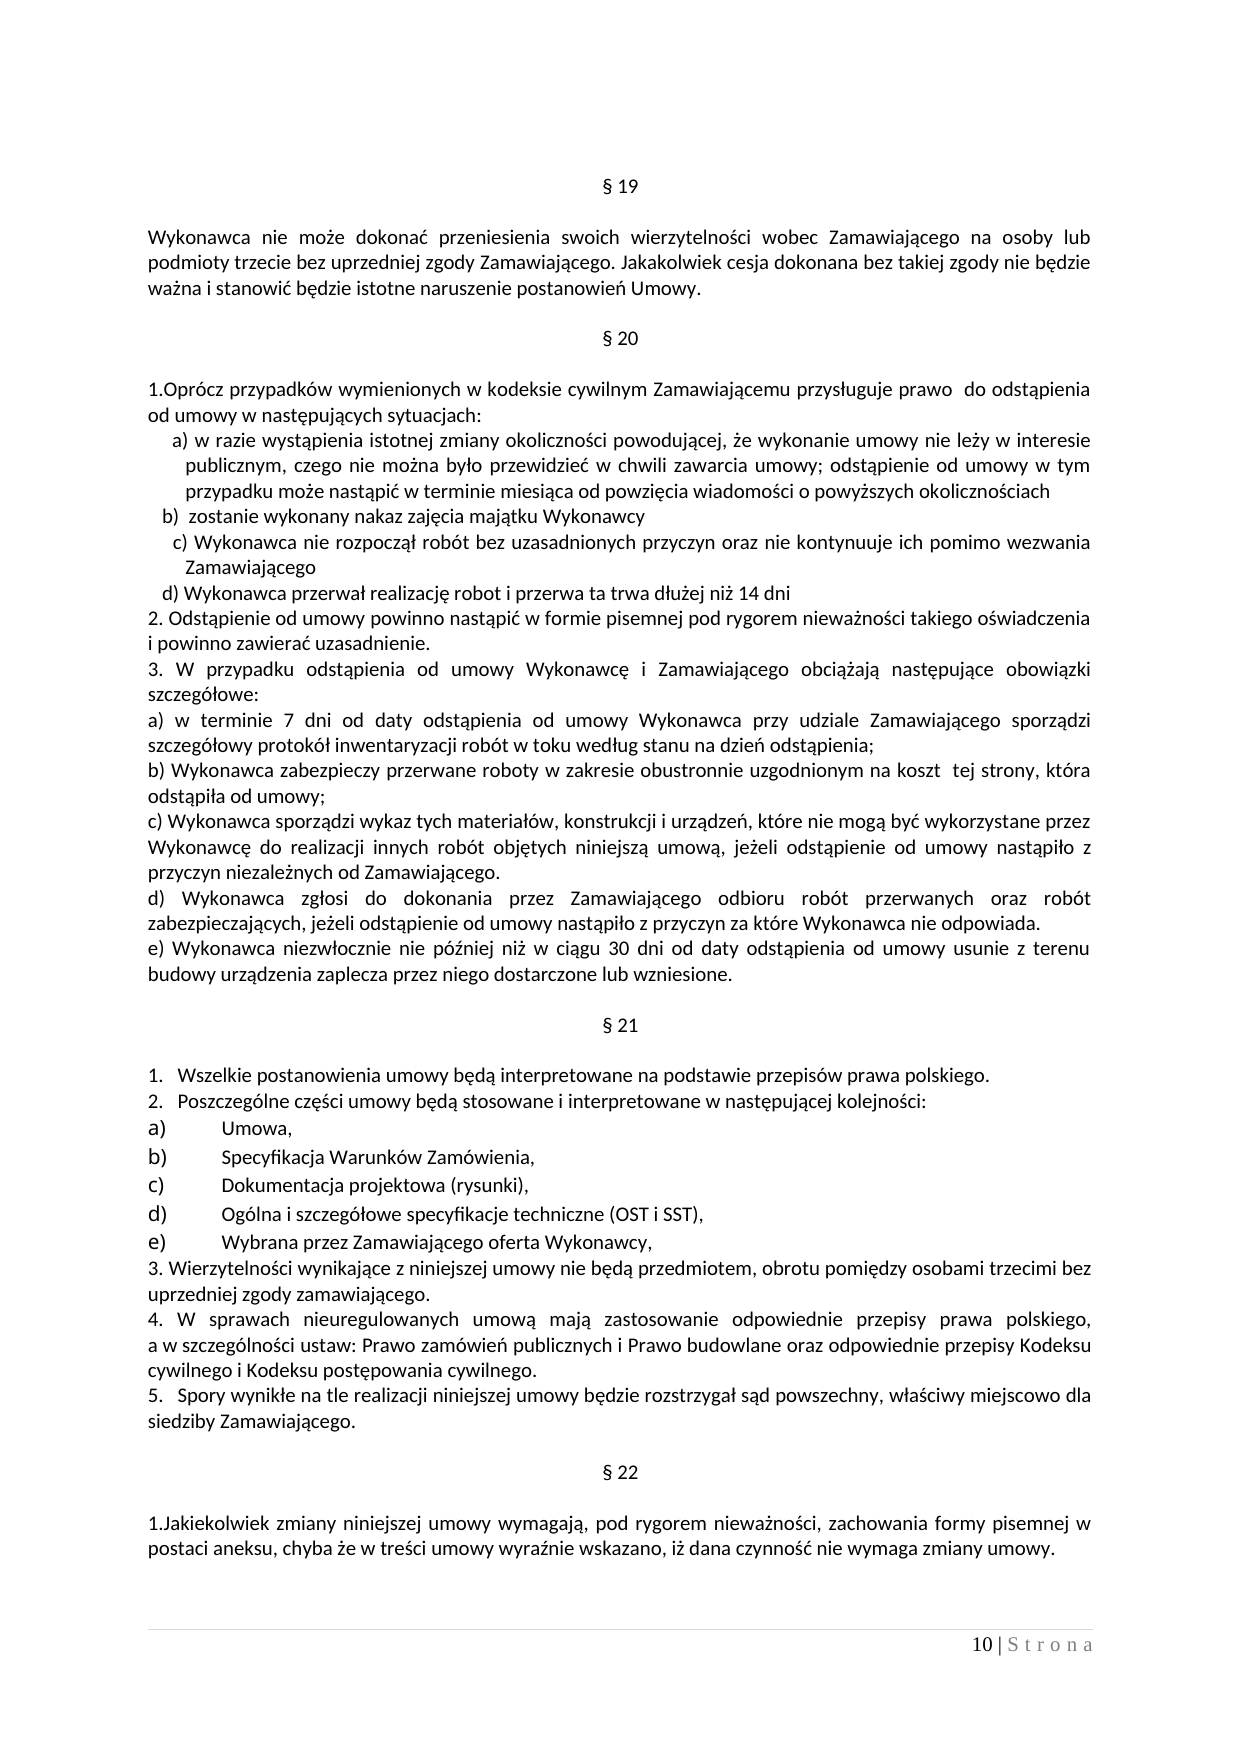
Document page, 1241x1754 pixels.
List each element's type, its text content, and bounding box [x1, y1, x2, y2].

text c) Wykonawca sporządzi wykaz tych materiałów, konstrukcji i urządzeń, które nie mogą być wykorzystane przez Wykonawcę do realizacji innych robót objętych niniejszą umową, jeżeli odstąpienie od umowy nastąpiło z przyczyn niezależnych od Zamawiającego. [148, 808, 1093, 885]
list Wszelkie postanowienia umowy będą interpretowane na podstawie przepisów prawa polskiego. [148, 1063, 1093, 1088]
list Dokumentacja projektowa (rysunki), [148, 1170, 1093, 1199]
text 5. Spory wynikłe na tle realizacji niniejszej umowy będzie rozstrzygał sąd powszechny, właściwy miejscowo dla siedziby Zamawiającego. [148, 1383, 1093, 1433]
text § 20 [148, 326, 1093, 351]
text d) Wykonawca przerwał realizację robot i przerwa ta trwa dłużej niż 14 dni [129, 580, 1093, 605]
text b) zostanie wykonany nakaz zajęcia majątku Wykonawcy [129, 503, 1093, 529]
text 4. W sprawach nieuregulowanych umową mają zastosowanie odpowiednie przepisy prawa polskiego, a w szczególności ustaw: Prawo zamówień publicznych i Prawo budowlane oraz odpowiednie przepisy Kodeksu cywilnego i Kodeksu postępowania cywilnego. [148, 1306, 1093, 1383]
list Specyfikacja Warunków Zamówienia, [148, 1142, 1093, 1170]
text 1.Jakiekolwiek zmiany niniejszej umowy wymagają, pod rygorem nieważności, zachowania formy pisemnej w postaci aneksu, chyba że w treści umowy wyraźnie wskazano, iż dana czynność nie wymaga zmiany umowy. [148, 1510, 1093, 1561]
list Umowa, [148, 1113, 1093, 1142]
text § 21 [148, 1012, 1093, 1037]
text d) Wykonawca zgłosi do dokonania przez Zamawiającego odbioru robót przerwanych oraz robót zabezpieczających, jeżeli odstąpienie od umowy nastąpiło z przyczyn za które Wykonawca nie odpowiada. [148, 885, 1093, 936]
text 3. W przypadku odstąpienia od umowy Wykonawcę i Zamawiającego obciążają następujące obowiązki szczegółowe: [148, 656, 1093, 707]
list Poszczególne części umowy będą stosowane i interpretowane w następującej kolejności: [148, 1088, 1093, 1113]
text a) w razie wystąpienia istotnej zmiany okoliczności powodującej, że wykonanie umowy nie leży w interesie publicznym, czego nie można było przewidzieć w chwili zawarcia umowy; odstąpienie od umowy w tym przypadku może nastąpić w terminie miesiąca od powzięcia wiadomości o powyższych okolicznościach [129, 427, 1093, 503]
text § 19 [148, 173, 1093, 198]
text 1.Oprócz przypadków wymienionych w kodeksie cywilnym Zamawiającemu przysługuje prawo do odstąpienia od umowy w następujących sytuacjach: [148, 376, 1093, 427]
text c) Wykonawca nie rozpoczął robót bez uzasadnionych przyczyn oraz nie kontynuuje ich pomimo wezwania Zamawiającego [129, 529, 1093, 580]
text a) w terminie 7 dni od daty odstąpienia od umowy Wykonawca przy udziale Zamawiającego sporządzi szczegółowy protokół inwentaryzacji robót w toku według stanu na dzień odstąpienia; [148, 707, 1093, 758]
text § 22 [148, 1459, 1093, 1484]
text e) Wykonawca niezwłocznie nie później niż w ciągu 30 dni od daty odstąpienia od umowy usunie z terenu budowy urządzenia zaplecza przez niego dostarczone lub wzniesione. [148, 936, 1093, 986]
text 3. Wierzytelności wynikające z niniejszej umowy nie będą przedmiotem, obrotu pomiędzy osobami trzecimi bez uprzedniej zgody zamawiającego. [148, 1256, 1093, 1306]
text Wykonawca nie może dokonać przeniesienia swoich wierzytelności wobec Zamawiającego na osoby lub podmioty trzecie bez uprzedniej zgody Zamawiającego. Jakakolwiek cesja dokonana bez takiej zgody nie będzie ważna i stanowić będzie istotne naruszenie postanowień Umowy. [148, 224, 1093, 300]
list Ogólna i szczegółowe specyfikacje techniczne (OST i SST), [148, 1199, 1093, 1227]
list Wybrana przez Zamawiającego oferta Wykonawcy, [148, 1227, 1093, 1256]
text b) Wykonawca zabezpieczy przerwane roboty w zakresie obustronnie uzgodnionym na koszt tej strony, która odstąpiła od umowy; [148, 758, 1093, 808]
text 2. Odstąpienie od umowy powinno nastąpić w formie pisemnej pod rygorem nieważności takiego oświadczenia i powinno zawierać uzasadnienie. [148, 605, 1093, 656]
